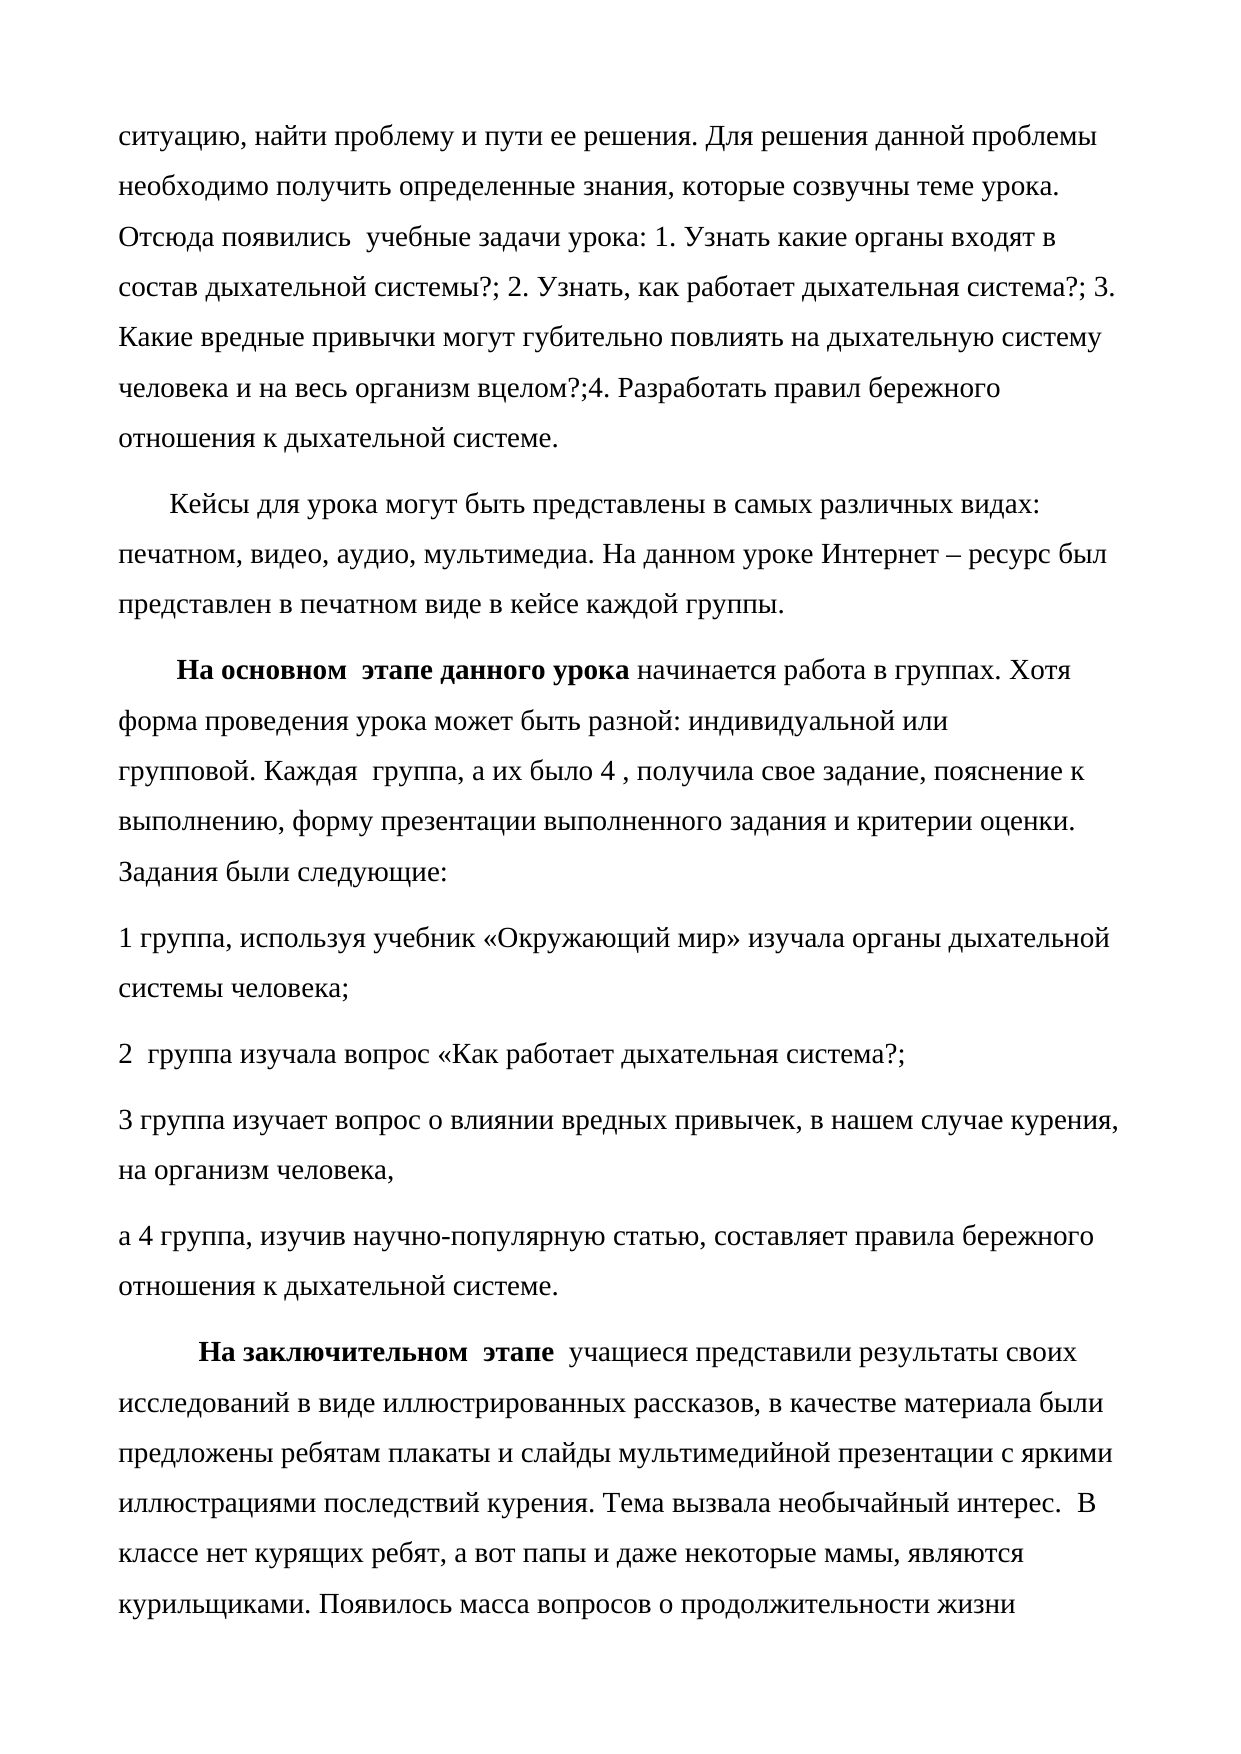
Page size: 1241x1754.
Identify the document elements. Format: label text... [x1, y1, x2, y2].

text 2 группа изучала вопрос «Как работает дыхательная система?; [118, 1036, 1122, 1069]
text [118, 1334, 1122, 1619]
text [118, 118, 1122, 453]
text На основном этапе данного урока начинается работа в группах. Хотя форма проведения урока может быть разной: индивидуальной или групповой. Каждая группа, а их было 4 , получила свое задание, пояснение к выполнению, форму презентации выполненного задания и критерии оценки. Задания были следующие: [118, 652, 1122, 887]
text а 4 группа, изучив научно-популярную статью, составляет правила бережного отношения к дыхательной системе. [118, 1218, 1122, 1302]
text Кейсы для урока могут быть представлены в самых различных видах: печатном, видео, аудио, мультимедиа. На данном уроке Интернет – ресурс был представлен в печатном виде в кейсе каждой группы. [118, 486, 1122, 620]
text 1 группа, используя учебник «Окружающий мир» изучала органы дыхательной системы человека; [118, 920, 1122, 1003]
text 3 группа изучает вопрос о влиянии вредных привычек, в нашем случае курения, на организм человека, [118, 1102, 1122, 1186]
